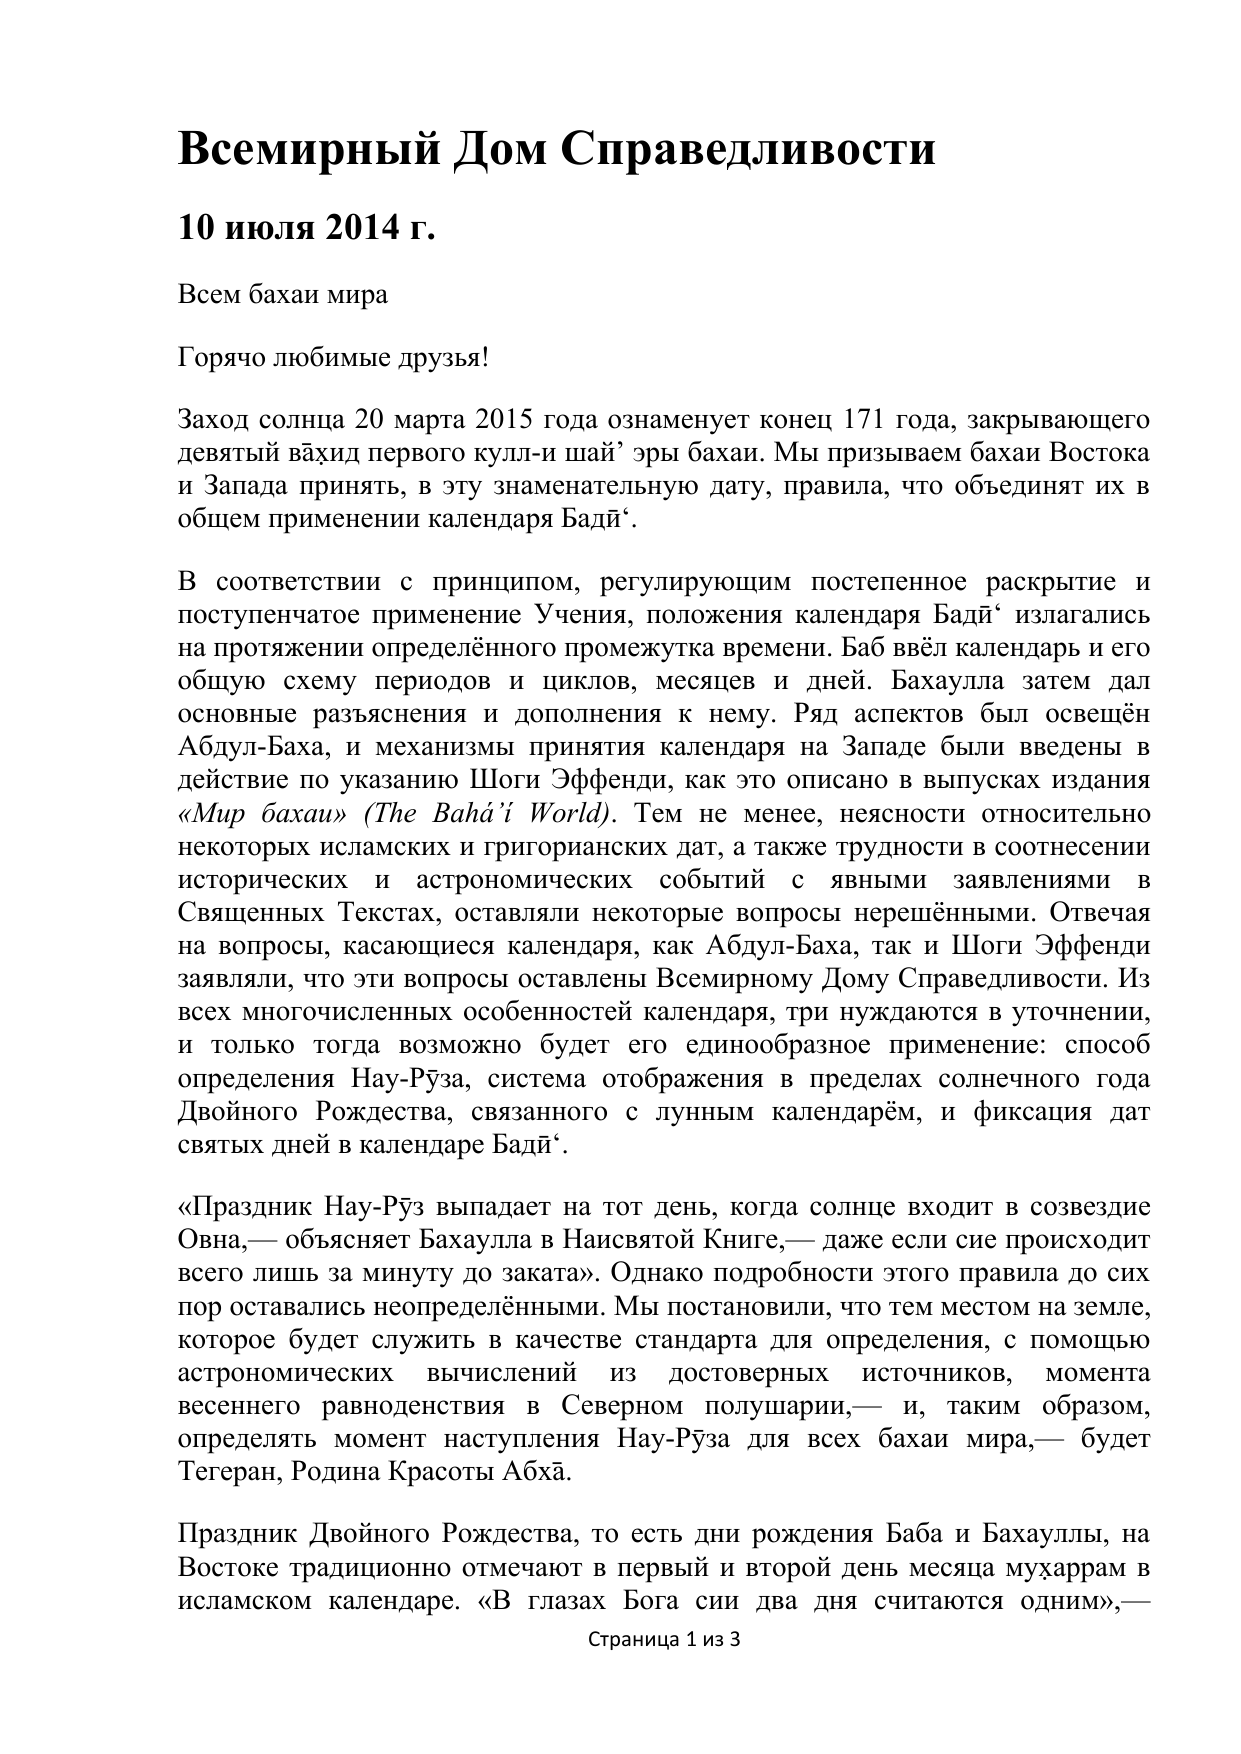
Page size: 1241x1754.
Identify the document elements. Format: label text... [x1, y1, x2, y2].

text Горячо любимые друзья! [177, 339, 1152, 372]
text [177, 1516, 1152, 1615]
text Всемирный Дом Справедливости [177, 118, 1152, 176]
text 10 июля 2014 г. [177, 205, 1152, 248]
text «Праздник Нау-Рζз выпадает на тот день, когда солнце входит в созвездие Овна,— объясняет Бахаулла в Наисвятой Книге,— даже если сие происходит всего лишь за минуту до заката». Однако подробности этого правила до сих пор оставались неопределёнными. Мы постановили, что тем местом на земле, которое будет служить в качестве стандарта для определения, с помощью астрономических вычислений из достоверных источников, момента весеннего равноденствия в Северном полушарии,— и, таким образом, определять момент наступления Нау-Рζза для всех бахаи мира,— будет Тегеран, Родина Красоты Абхβ. [177, 1189, 1152, 1487]
text В соответствии с принципом, регулирующим постепенное раскрытие и поступенчатое применение Учения, положения календаря Бадδ‘ излагались на протяжении определённого промежутка времени. Баб ввёл календарь и его общую схему периодов и циклов, месяцев и дней. Бахаулла затем дал основные разъяснения и дополнения к нему. Ряд аспектов был освещён Абдул-Баха, и механизмы принятия календаря на Западе были введены в действие по указанию Шоги Эффенди, как это описано в выпусках издания «Мир бахаи» (The Bahá’í World). Тем не менее, неясности относительно некоторых исламских и григорианских дат, а также трудности в соотнесении исторических и астрономических событий с явными заявлениями в Священных Текстах, оставляли некоторые вопросы нерешёнными. Отвечая на вопросы, касающиеся календаря, как Абдул-Баха, так и Шоги Эффенди заявляли, что эти вопросы оставлены Всемирному Дому Справедливости. Из всех многочисленных особенностей календаря, три нуждаются в уточнении, и только тогда возможно будет его единообразное применение: способ определения Нау-Рζза, система отображения в пределах солнечного года Двойного Рождества, связанного с лунным календарём, и фиксация дат святых дней в календаре Бадδ‘. [177, 563, 1152, 1159]
text Заход солнца 20 марта 2015 года ознаменует конец 171 года, закрывающего девятый вβψид первого кулл-и шай’ эры бахаи. Мы призываем бахаи Востока и Запада принять, в эту знаменательную дату, правила, что объединят их в общем применении календаря Бадδ‘. [177, 402, 1152, 534]
text Всем бахаи мира [177, 277, 1152, 310]
